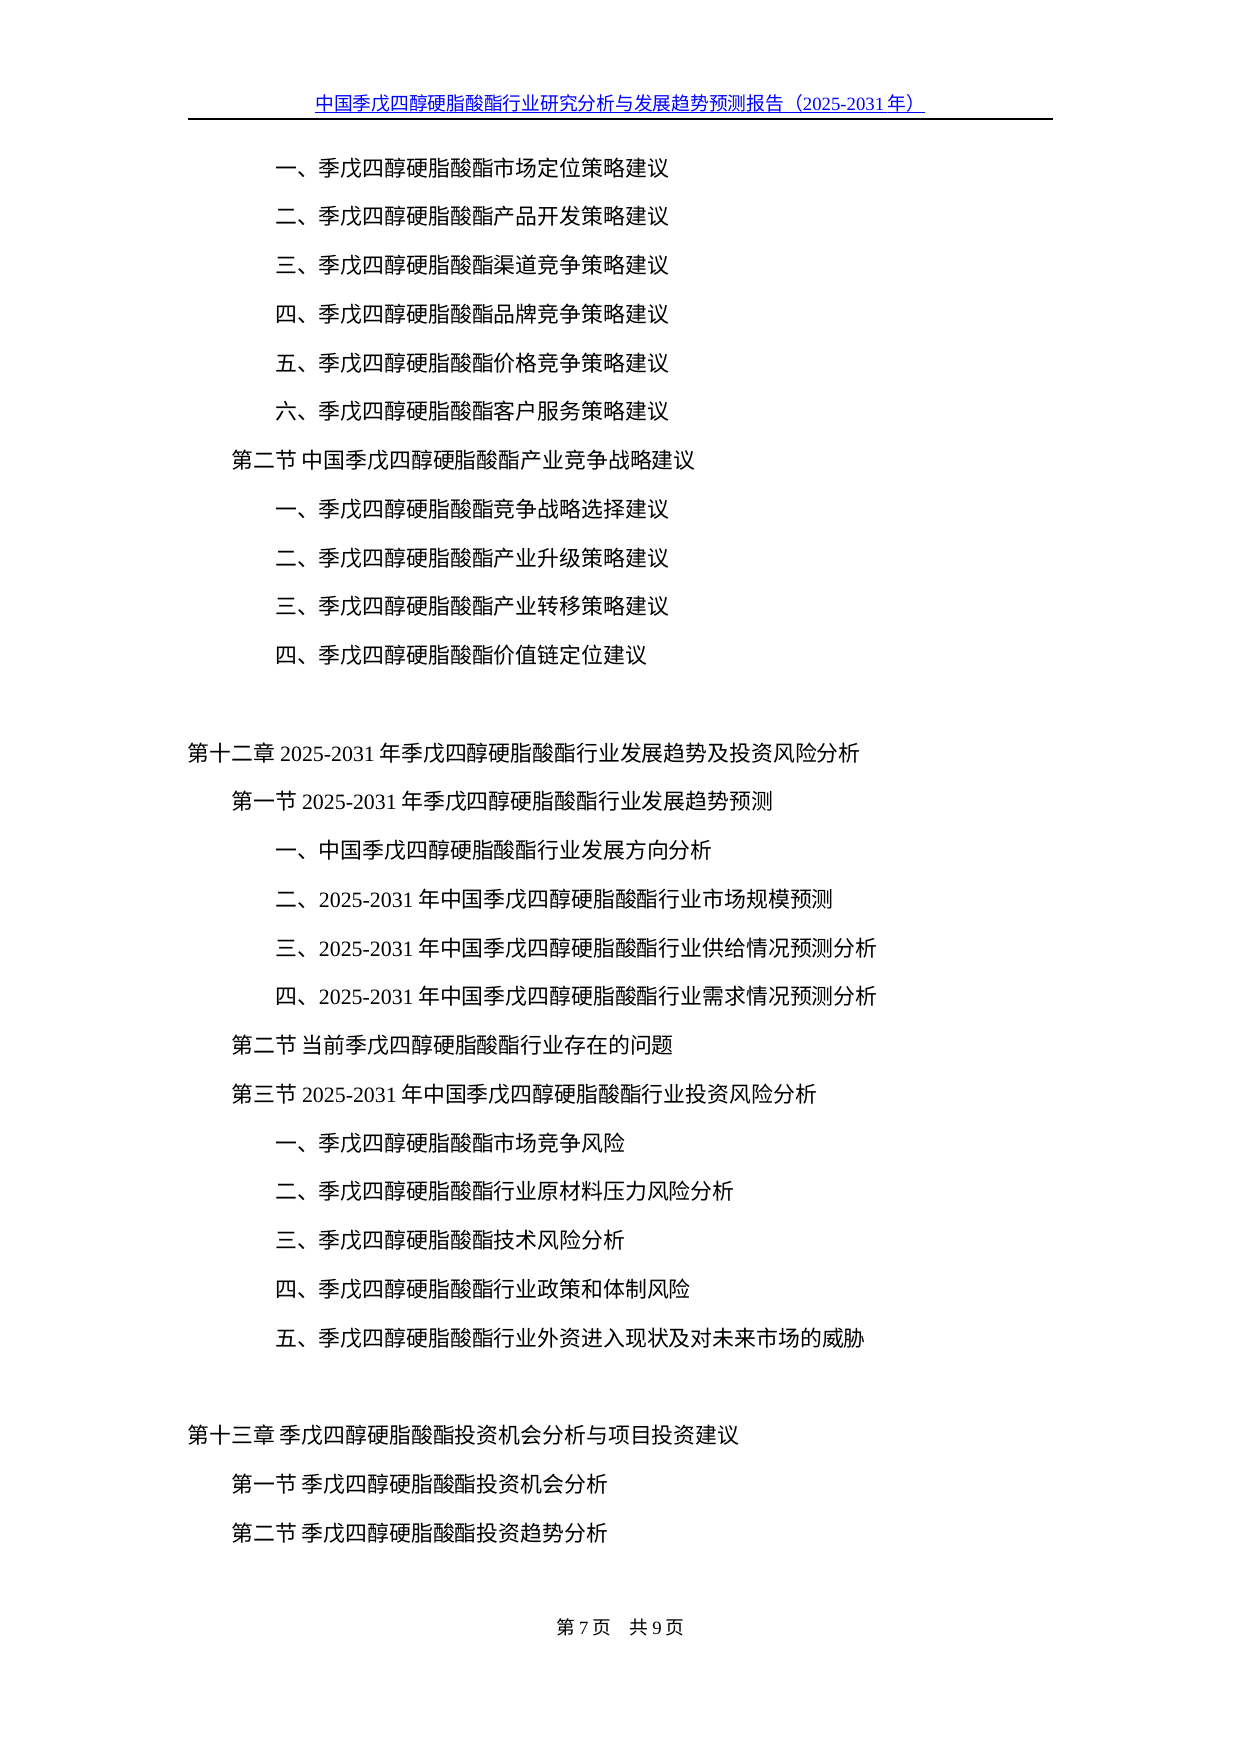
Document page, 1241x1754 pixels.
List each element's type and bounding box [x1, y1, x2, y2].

text [187, 150, 1053, 1548]
